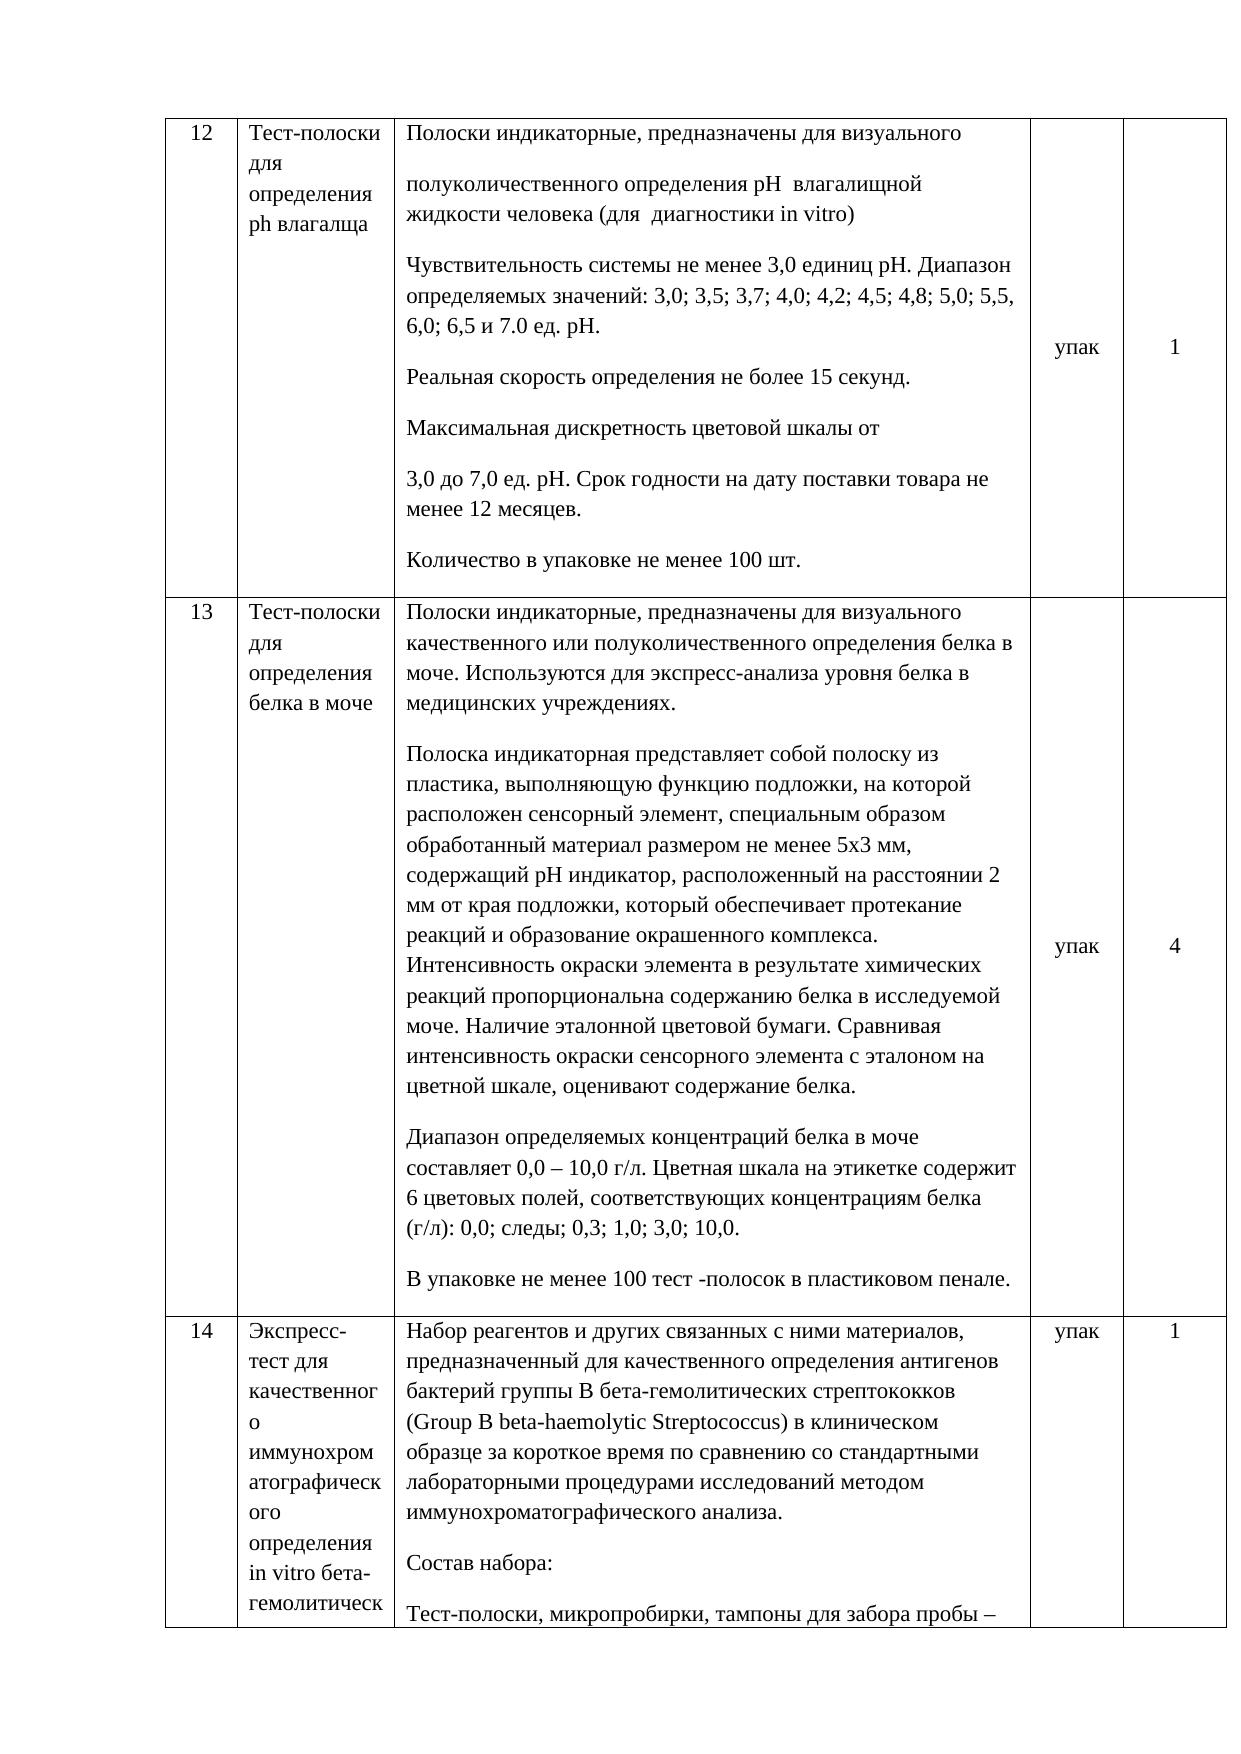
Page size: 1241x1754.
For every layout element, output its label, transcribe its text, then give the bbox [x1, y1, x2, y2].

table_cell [238, 1317, 394, 1627]
table_cell упак [1031, 1317, 1123, 1627]
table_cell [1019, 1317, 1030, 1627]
table_cell упак [1031, 119, 1123, 597]
table_cell Полоски индикаторные, предназначены для визуального полуколичественного определения рН влагалищной жидкости человека (для диагностики in vitro) Чувствительность системы не менее 3,0 единиц рН. Диапазон определяемых значений: 3,0; 3,5; 3,7; 4,0; 4,2; 4,5; 4,8; 5,0; 5,5, 6,0; 6,5 и 7.0 ед. рН. Реальная скорость определения не более 15 секунд. Максимальная дискретность цветовой шкалы от 3,0 до 7,0 ед. рН. Срок годности на дату поставки товара не менее 12 месяцев. Количество в упаковке не менее 100 шт. [395, 119, 1030, 597]
table_cell 1 [1124, 119, 1226, 597]
table_cell Тест-полоски для определения ph влагалща [238, 119, 394, 597]
table_cell 4 [1124, 598, 1226, 1316]
table_cell 12 [166, 119, 237, 597]
table_cell 13 [166, 598, 237, 1316]
table_cell Тест-полоски для определения белка в моче [238, 598, 394, 1316]
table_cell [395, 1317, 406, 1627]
table_cell 1 [1124, 1317, 1226, 1627]
table_cell упак [1031, 598, 1123, 1316]
table_cell Полоски индикаторные, предназначены для визуального качественного или полуколичественного определения белка в моче. Используются для экспресс-анализа уровня белка в медицинских учреждениях. Полоска индикаторная представляет собой полоску из пластика, выполняющую функцию подложки, на которой расположен сенсорный элемент, специальным образом обработанный материал размером не менее 5х3 мм, содержащий рН индикатор, расположенный на расстоянии 2 мм от края подложки, который обеспечивает протекание реакций и образование окрашенного комплекса. Интенсивность окраски элемента в результате химических реакций пропорциональна содержанию белка в исследуемой моче. Наличие эталонной цветовой бумаги. Сравнивая интенсивность окраски сенсорного элемента с эталоном на цветной шкале, оценивают содержание белка. Диапазон определяемых концентраций белка в моче составляет 0,0 – 10,0 г/л. Цветная шкала на этикетке содержит 6 цветовых полей, соответствующих концентрациям белка (г/л): 0,0; следы; 0,3; 1,0; 3,0; 10,0. В упаковке не менее 100 тест -полосок в пластиковом пенале. [395, 598, 1030, 1316]
table_cell 14 [166, 1317, 237, 1627]
